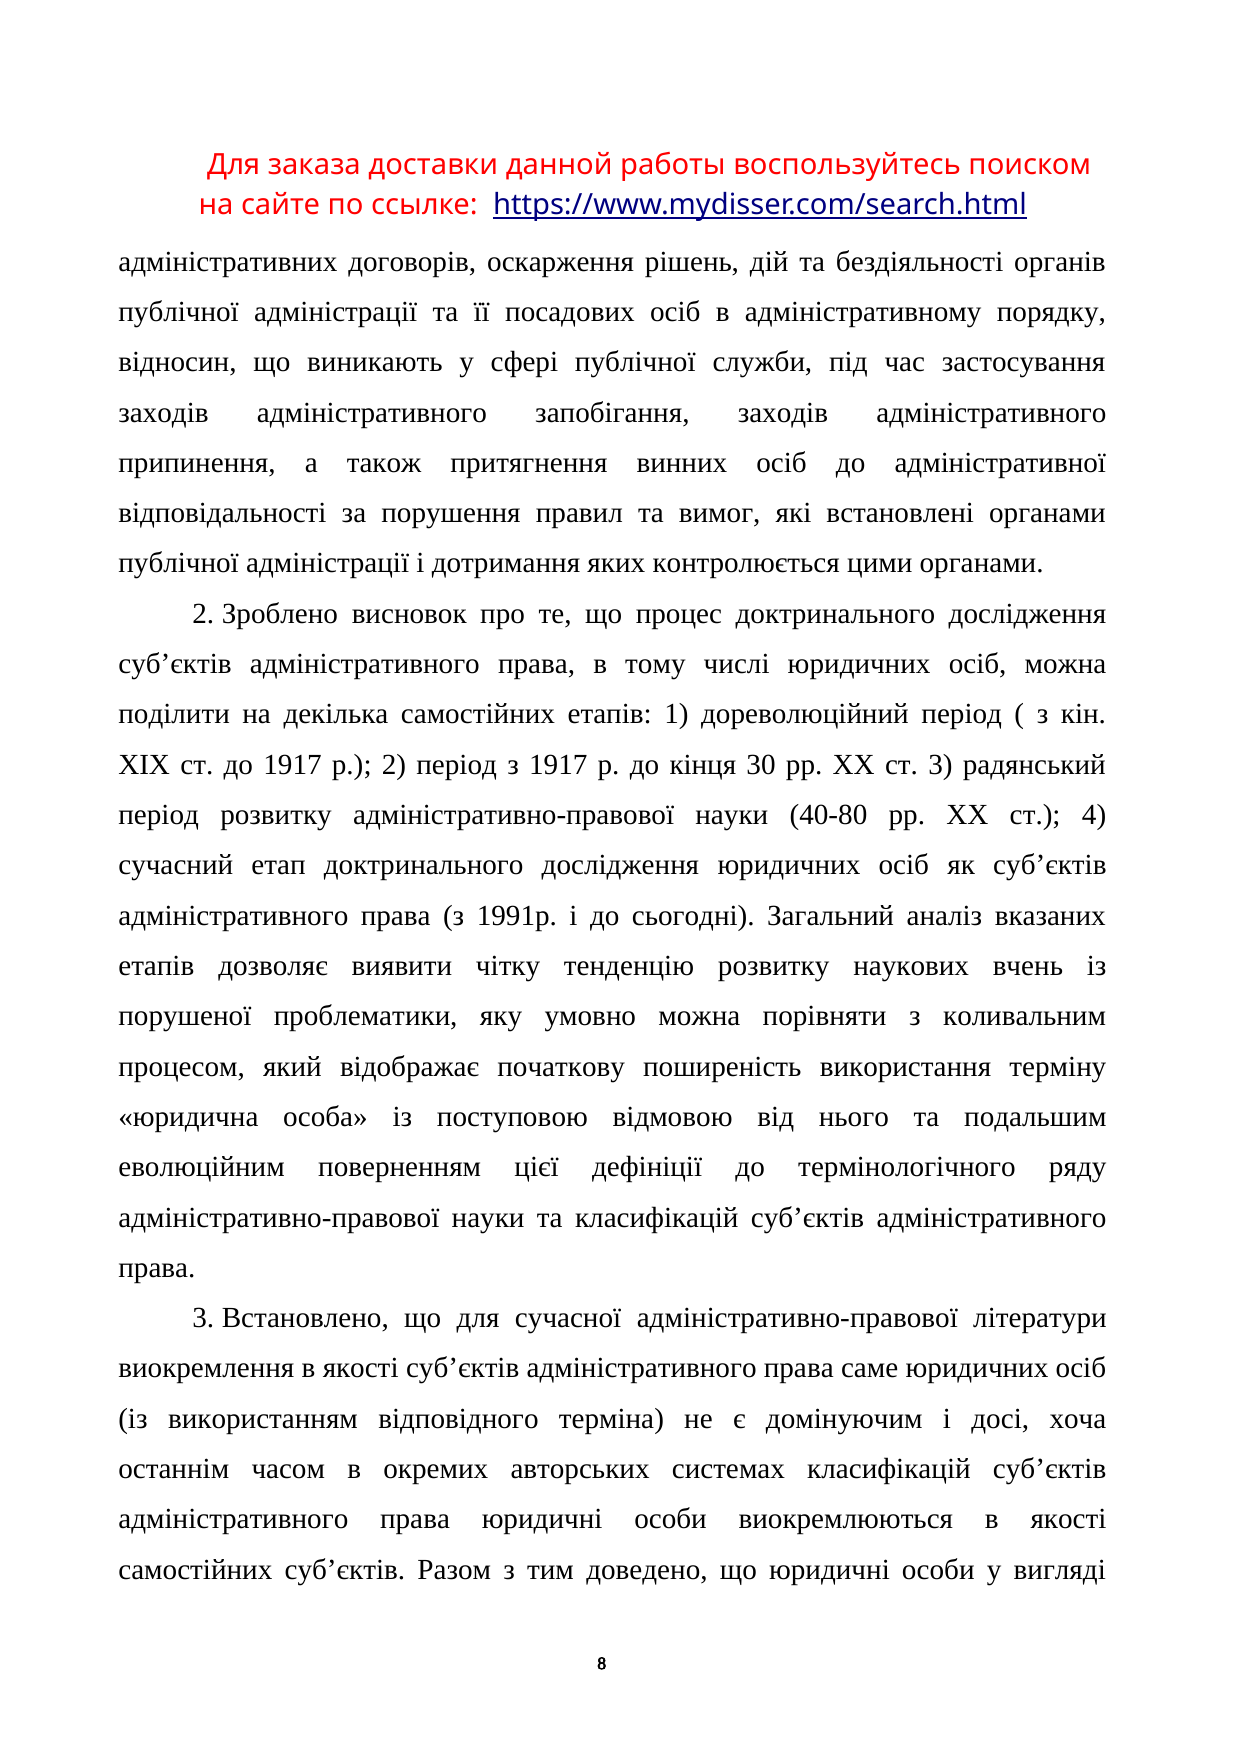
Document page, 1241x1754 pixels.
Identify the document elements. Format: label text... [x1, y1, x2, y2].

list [118, 1300, 1107, 1585]
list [118, 244, 1107, 579]
list Зроблено висновок про те, що процес доктринального дослідження суб’єктів адміністративного права, в тому числі юридичних осіб, можна поділити на декілька самостійних етапів: 1) дореволюційний період ( з кін. ХІХ ст. до 1917 р.); 2) період з 1917 р. до кінця 30 рр. ХХ ст. 3) радянський період розвитку адміністративно-правової науки (40-80 рр. ХХ ст.); 4) сучасний етап доктринального дослідження юридичних осіб як суб’єктів адміністративного права (з 1991р. і до сьогодні). Загальний аналіз вказаних етапів дозволяє виявити чітку тенденцію розвитку наукових вчень із порушеної проблематики, яку умовно можна порівняти з коливальним процесом, який відображає початкову поширеність використання терміну «юридична особа» із поступовою відмовою від нього та подальшим еволюційним поверненням цієї дефініції до термінологічного ряду адміністративно-правової науки та класифікацій суб’єктів адміністративного права. [118, 596, 1107, 1283]
